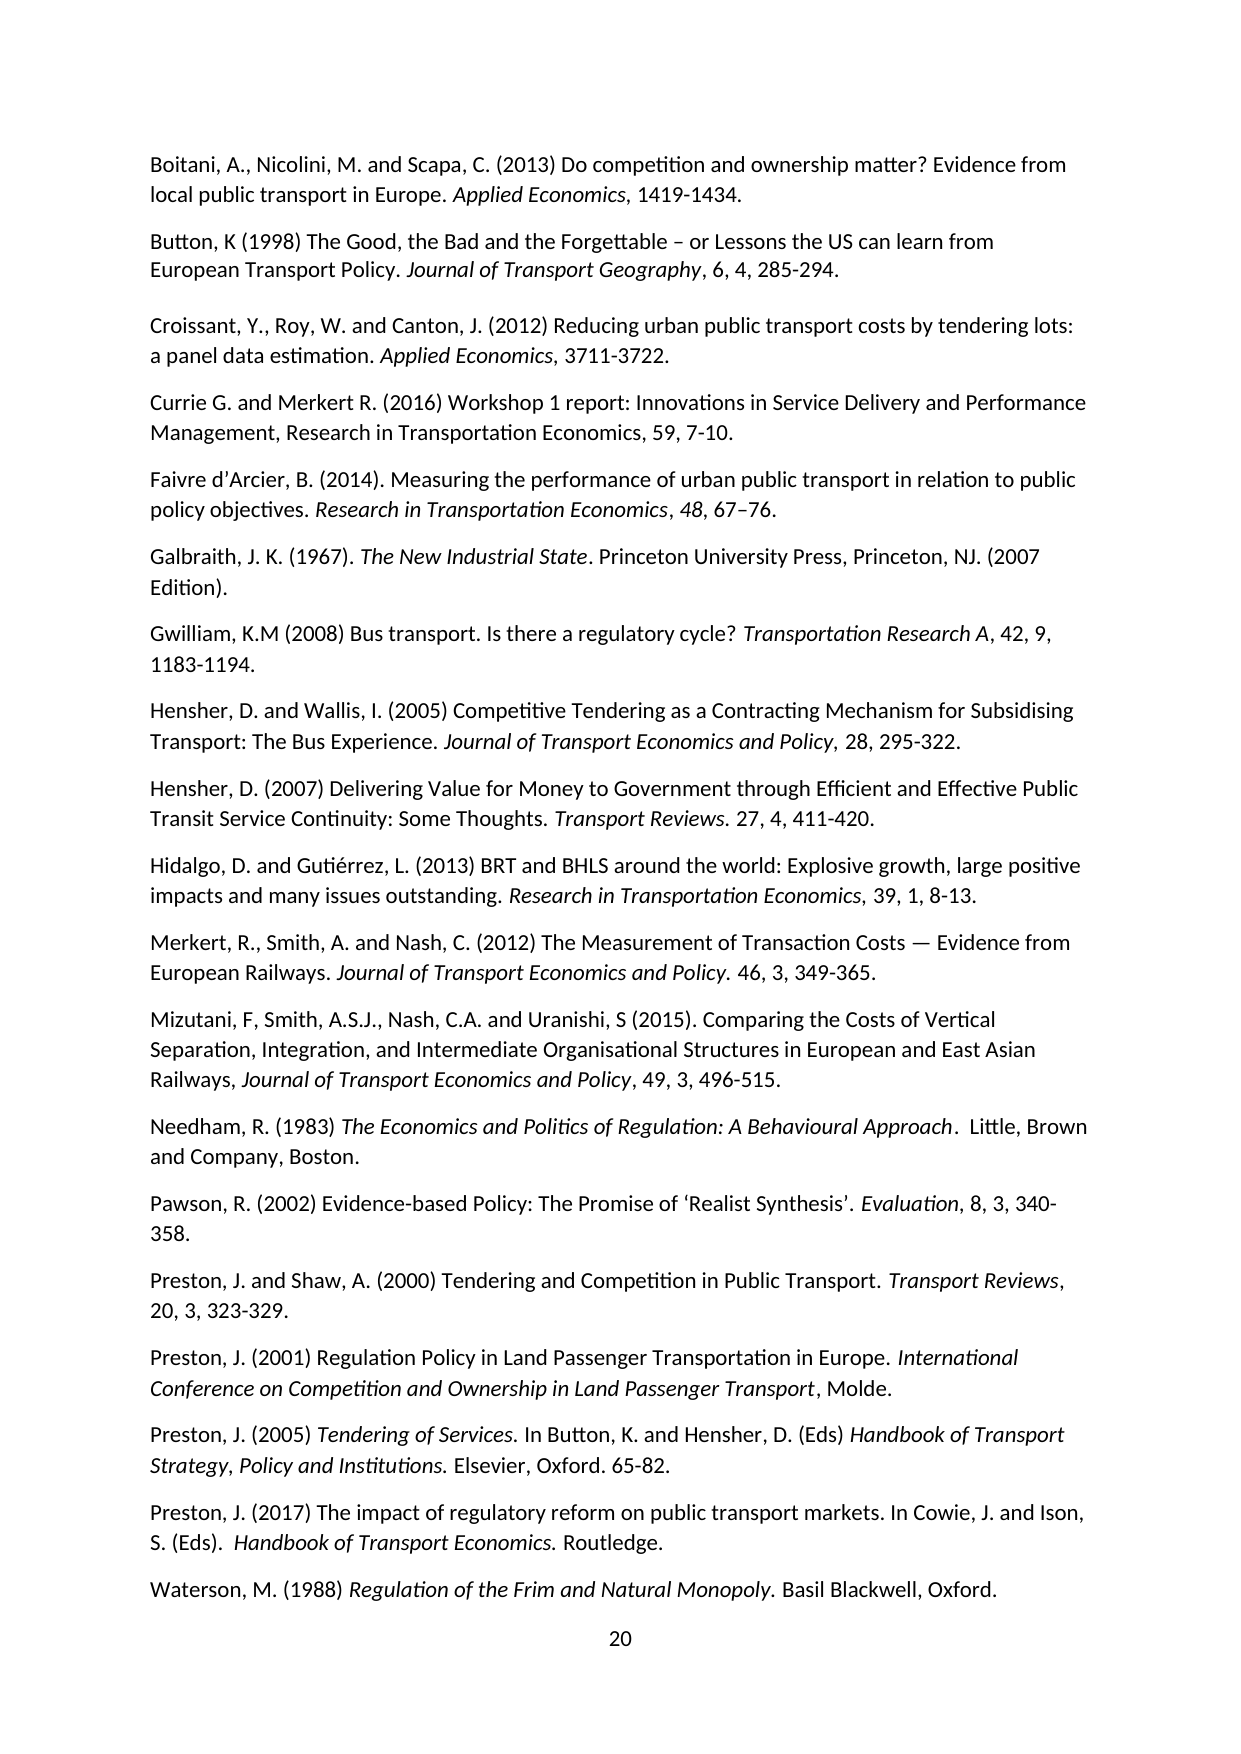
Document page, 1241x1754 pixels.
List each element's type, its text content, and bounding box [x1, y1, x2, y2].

text Hensher, D. (2007) Delivering Value for Money to Government through Efficient and Effective Public Transit Service Continuity: Some Thoughts. Transport Reviews. 27, 4, 411-420. [150, 774, 1090, 832]
text Galbraith, J. K. (1967). The New Industrial State. Princeton University Press, Princeton, NJ. (2007 Edition). [150, 542, 1090, 601]
text Boitani, A., Nicolini, M. and Scapa, C. (2013) Do competition and ownership matter? Evidence from local public transport in Europe. Applied Economics, 1419-1434. [150, 150, 1090, 208]
text Needham, R. (1983) The Economics and Politics of Regulation: A Behavioural Approach. Little, Brown and Company, Boston. [150, 1112, 1090, 1170]
text Preston, J. (2005) Tendering of Services. In Button, K. and Hensher, D. (Eds) Handbook of Transport Strategy, Policy and Institutions. Elsevier, Oxford. 65-82. [150, 1421, 1090, 1479]
text Faivre d’Arcier, B. (2014). Measuring the performance of urban public transport in relation to public policy objectives. Research in Transportation Economics, 48, 67–76. [150, 465, 1090, 523]
text Preston, J. and Shaw, A. (2000) Tendering and Competition in Public Transport. Transport Reviews, 20, 3, 323-329. [150, 1266, 1090, 1324]
text Mizutani, F, Smith, A.S.J., Nash, C.A. and Uranishi, S (2015). Comparing the Costs of Vertical Separation, Integration, and Intermediate Organisational Structures in European and East Asian Railways, Journal of Transport Economics and Policy, 49, 3, 496-515. [150, 1005, 1090, 1093]
text Merkert, R., Smith, A. and Nash, C. (2012) The Measurement of Transaction Costs — Evidence from European Railways. Journal of Transport Economics and Policy. 46, 3, 349-365. [150, 928, 1090, 986]
text Currie G. and Merkert R. (2016) Workshop 1 report: Innovations in Service Delivery and Performance Management, Research in Transportation Economics, 59, 7-10. [150, 388, 1090, 446]
text Pawson, R. (2002) Evidence-based Policy: The Promise of ‘Realist Synthesis’. Evaluation, 8, 3, 340-358. [150, 1189, 1090, 1247]
text Button, K (1998) The Good, the Bad and the Forgettable – or Lessons the US can learn from European Transport Policy. Journal of Transport Geography, 6, 4, 285-294. [150, 227, 1090, 283]
text Hensher, D. and Wallis, I. (2005) Competitive Tendering as a Contracting Mechanism for Subsidising Transport: The Bus Experience. Journal of Transport Economics and Policy, 28, 295-322. [150, 697, 1090, 755]
text Gwilliam, K.M (2008) Bus transport. Is there a regulatory cycle? Transportation Research A, 42, 9, 1183-1194. [150, 619, 1090, 678]
text Preston, J. (2017) The impact of regulatory reform on public transport markets. In Cowie, J. and Ison, S. (Eds). Handbook of Transport Economics. Routledge. [150, 1498, 1090, 1556]
text Hidalgo, D. and Gutiérrez, L. (2013) BRT and BHLS around the world: Explosive growth, large positive impacts and many issues outstanding. Research in Transportation Economics, 39, 1, 8-13. [150, 851, 1090, 909]
text Croissant, Y., Roy, W. and Canton, J. (2012) Reducing urban public transport costs by tendering lots: a panel data estimation. Applied Economics, 3711-3722. [150, 311, 1090, 369]
text Waterson, M. (1988) Regulation of the Frim and Natural Monopoly. Basil Blackwell, Oxford. [150, 1575, 1090, 1603]
text Preston, J. (2001) Regulation Policy in Land Passenger Transportation in Europe. International Conference on Competition and Ownership in Land Passenger Transport, Molde. [150, 1343, 1090, 1402]
